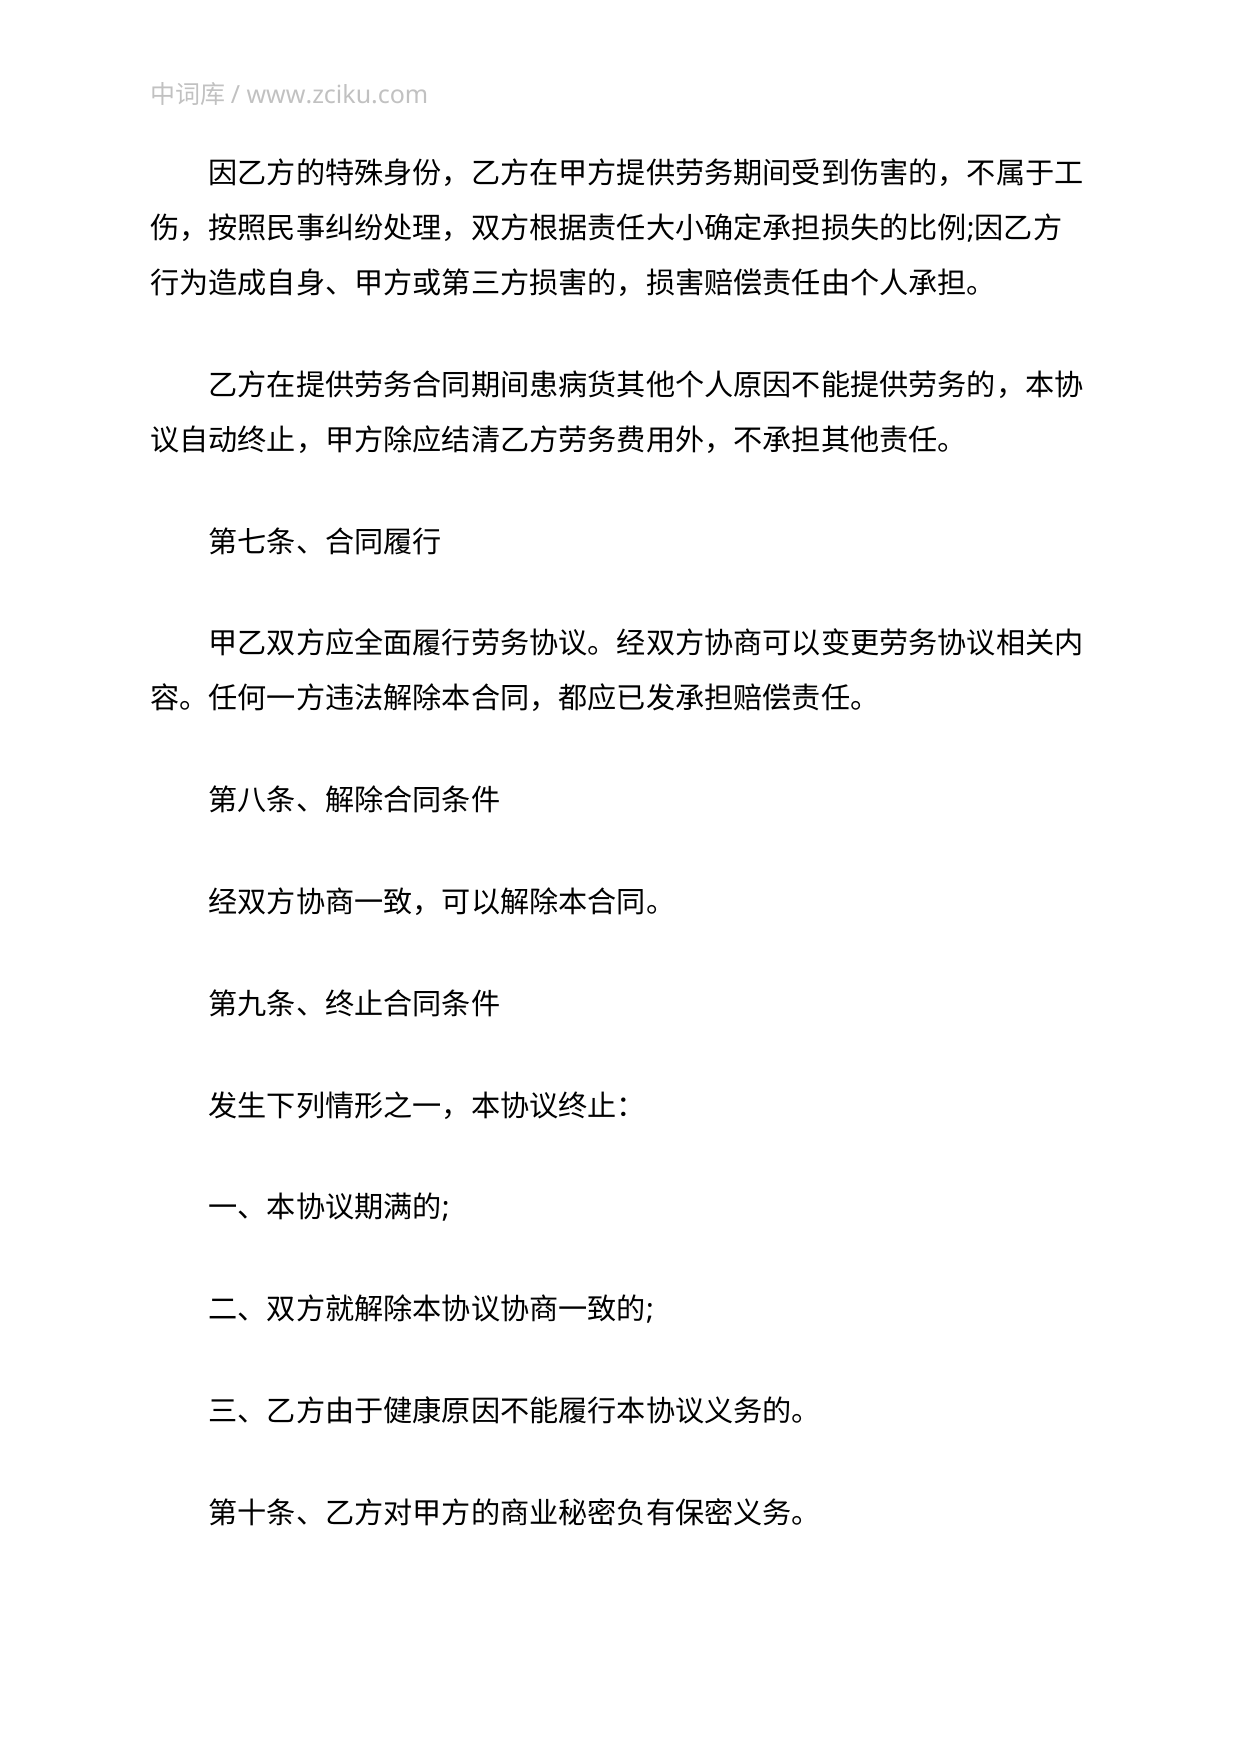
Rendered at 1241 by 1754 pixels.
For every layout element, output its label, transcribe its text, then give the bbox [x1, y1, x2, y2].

text 发生下列情形之一，本协议终止： [150, 1082, 1090, 1124]
text 第八条、解除合同条件 [150, 777, 1090, 819]
text 甲乙双方应全面履行劳务协议。经双方协商可以变更劳务协议相关内容。任何一方违法解除本合同，都应已发承担赔偿责任。 [150, 620, 1090, 717]
text 乙方在提供劳务合同期间患病货其他个人原因不能提供劳务的，本协议自动终止，甲方除应结清乙方劳务费用外，不承担其他责任。 [150, 362, 1090, 459]
text 二、双方就解除本协议协商一致的; [150, 1286, 1090, 1328]
text 一、本协议期满的; [150, 1184, 1090, 1226]
text 第九条、终止合同条件 [150, 980, 1090, 1023]
text 第十条、乙方对甲方的商业秘密负有保密义务。 [150, 1489, 1090, 1532]
text 三、乙方由于健康原因不能履行本协议义务的。 [150, 1388, 1090, 1430]
text 第七条、合同履行 [150, 518, 1090, 561]
text 经双方协商一致，可以解除本合同。 [150, 878, 1090, 921]
text 因乙方的特殊身份，乙方在甲方提供劳务期间受到伤害的，不属于工伤，按照民事纠纷处理，双方根据责任大小确定承担损失的比例;因乙方行为造成自身、甲方或第三方损害的，损害赔偿责任由个人承担。 [150, 150, 1090, 302]
